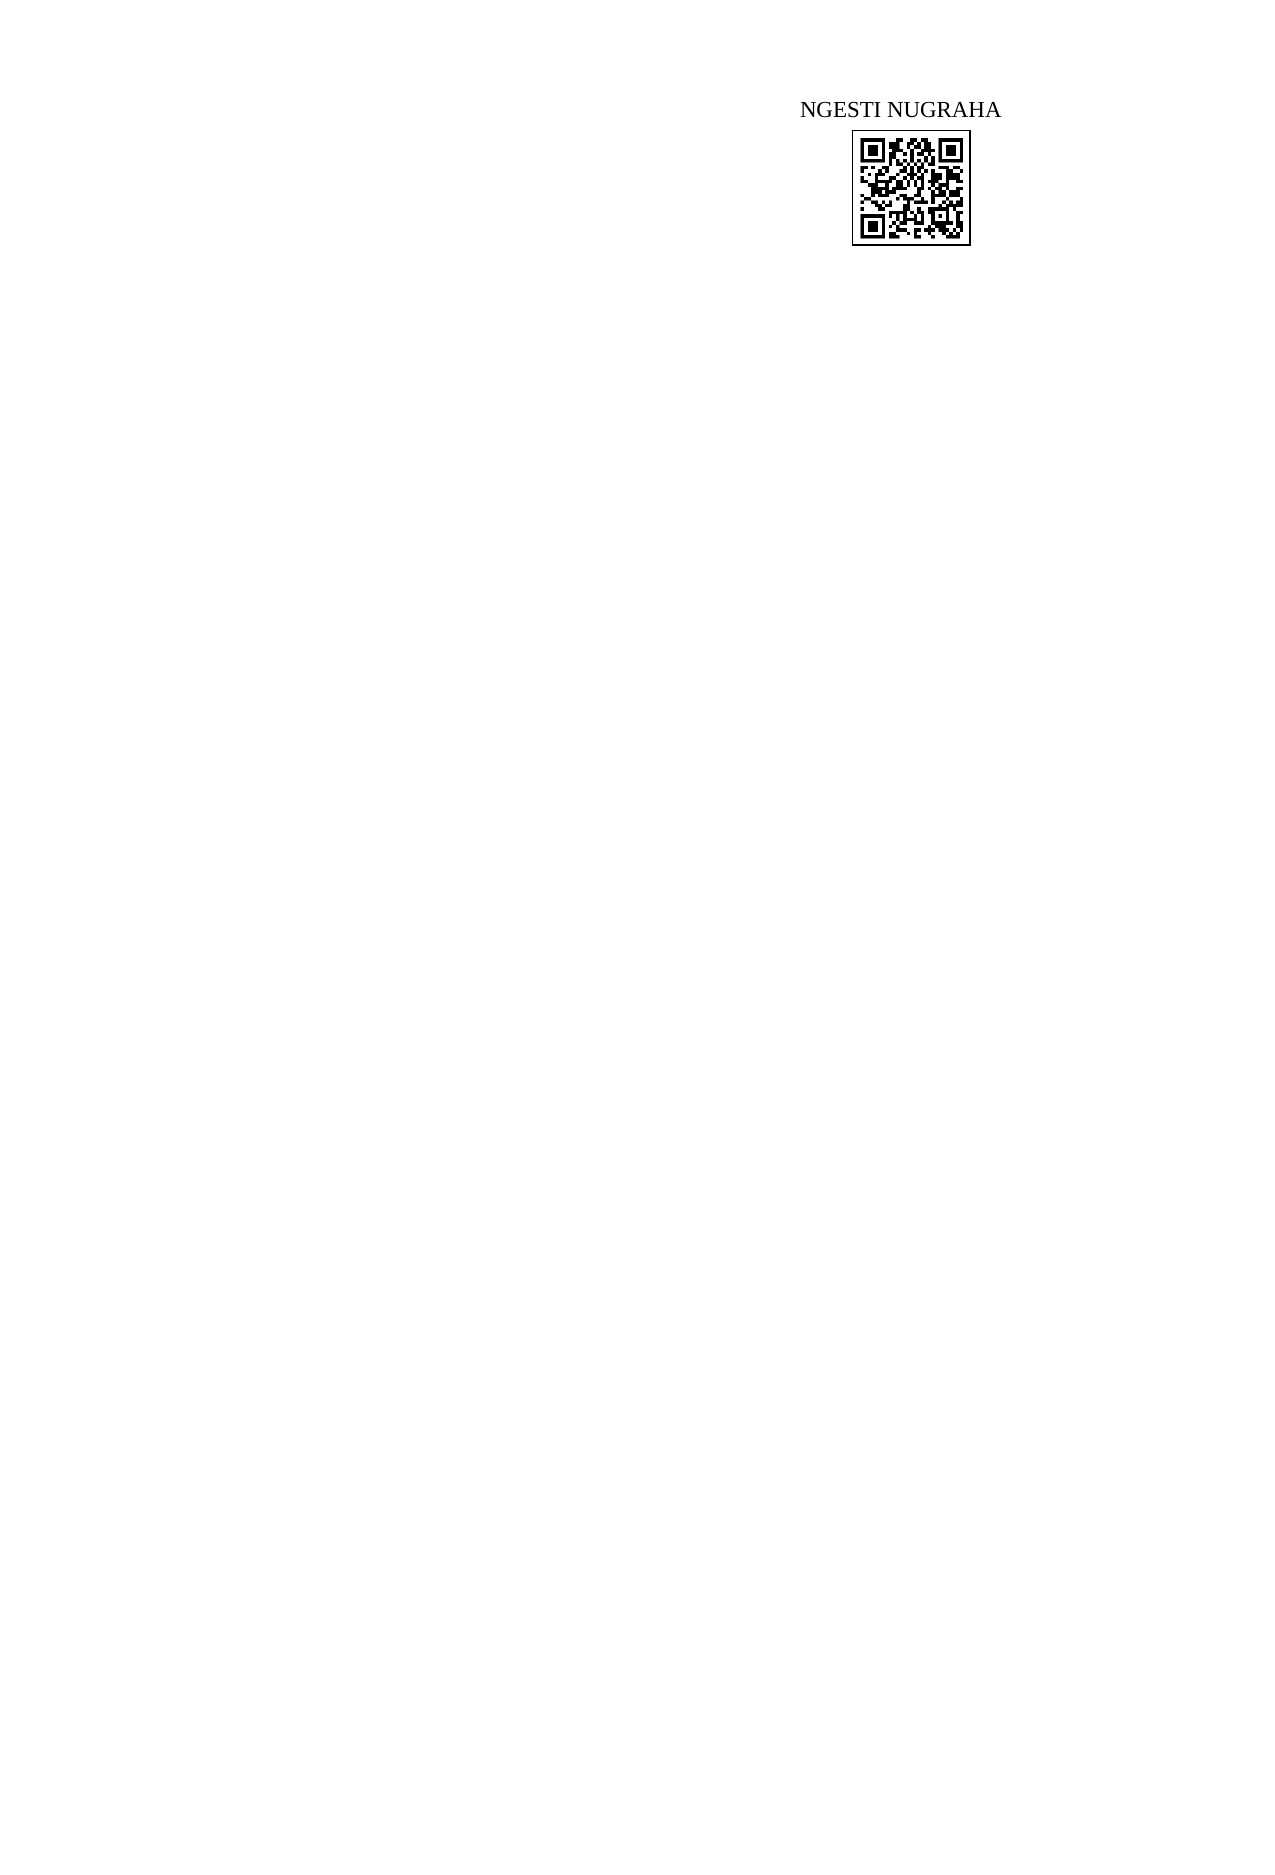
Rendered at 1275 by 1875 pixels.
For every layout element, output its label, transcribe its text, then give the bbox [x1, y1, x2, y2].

list NGESTI NUGRAHA [750, 96, 1125, 122]
picture [853, 131, 969, 244]
